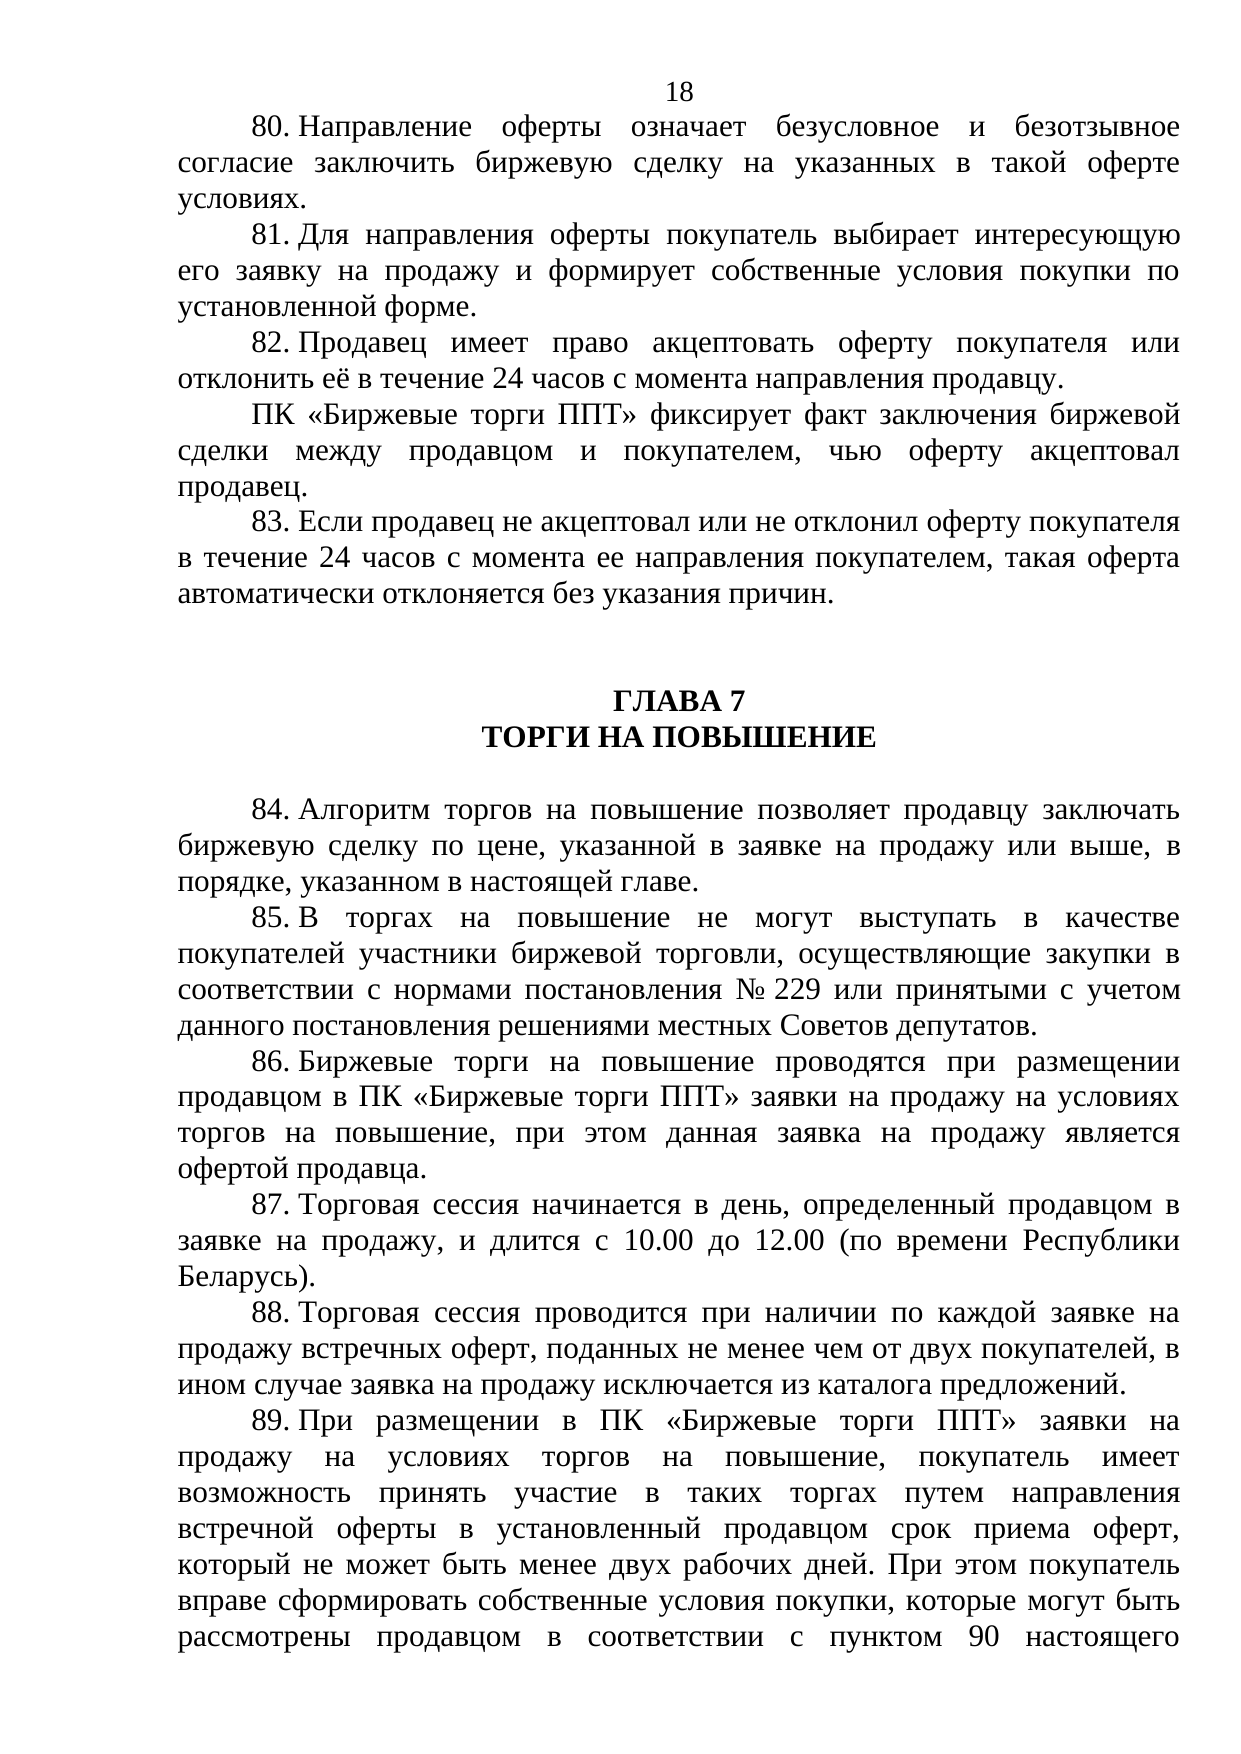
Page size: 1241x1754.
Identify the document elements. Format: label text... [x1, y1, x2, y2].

text 87. Торговая сессия начинается в день, определенный продавцом в заявке на продажу, и длится с 10.00 до 12.00 (по времени Республики Беларусь). [177, 1186, 1181, 1293]
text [177, 1401, 1181, 1653]
text 83. Если продавец не акцептовал или не отклонил оферту покупателя в течение 24 часов с момента ее направления покупателем, такая оферта автоматически отклоняется без указания причин. [177, 503, 1181, 611]
text 84. Алгоритм торгов на повышение позволяет продавцу заключать биржевую сделку по цене, указанной в заявке на продажу или выше, в порядке, указанном в настоящей главе. [177, 790, 1181, 898]
text 81. Для направления оферты покупатель выбирает интересующую его заявку на продажу и формирует собственные условия покупки по установленной форме. [177, 215, 1181, 323]
text ПК «Биржевые торги ППТ» фиксирует факт заключения биржевой сделки между продавцом и покупателем, чью оферту акцептовал продавец. [177, 395, 1181, 503]
text 82. Продавец имеет право акцептовать оферту покупателя или отклонить её в течение 24 часов с момента направления продавцу. [177, 323, 1181, 395]
text 85. В торгах на повышение не могут выступать в качестве покупателей участники биржевой торговли, осуществляющие закупки в соответствии с нормами постановления № 229 или принятыми с учетом данного постановления решениями местных Советов депутатов. [177, 898, 1181, 1042]
text 86. Биржевые торги на повышение проводятся при размещении продавцом в ПК «Биржевые торги ППТ» заявки на продажу на условиях торгов на повышение, при этом данная заявка на продажу является офертой продавца. [177, 1042, 1181, 1186]
text 80. Направление оферты означает безусловное и безотзывное согласие заключить биржевую сделку на указанных в такой оферте условиях. [177, 107, 1181, 215]
text ТОРГИ НА ПОВЫШЕНИЕ [177, 718, 1181, 754]
text 88. Торговая сессия проводится при наличии по каждой заявке на продажу встречных оферт, поданных не менее чем от двух покупателей, в ином случае заявка на продажу исключается из каталога предложений. [177, 1293, 1181, 1401]
text ГЛАВА 7 [177, 682, 1181, 718]
